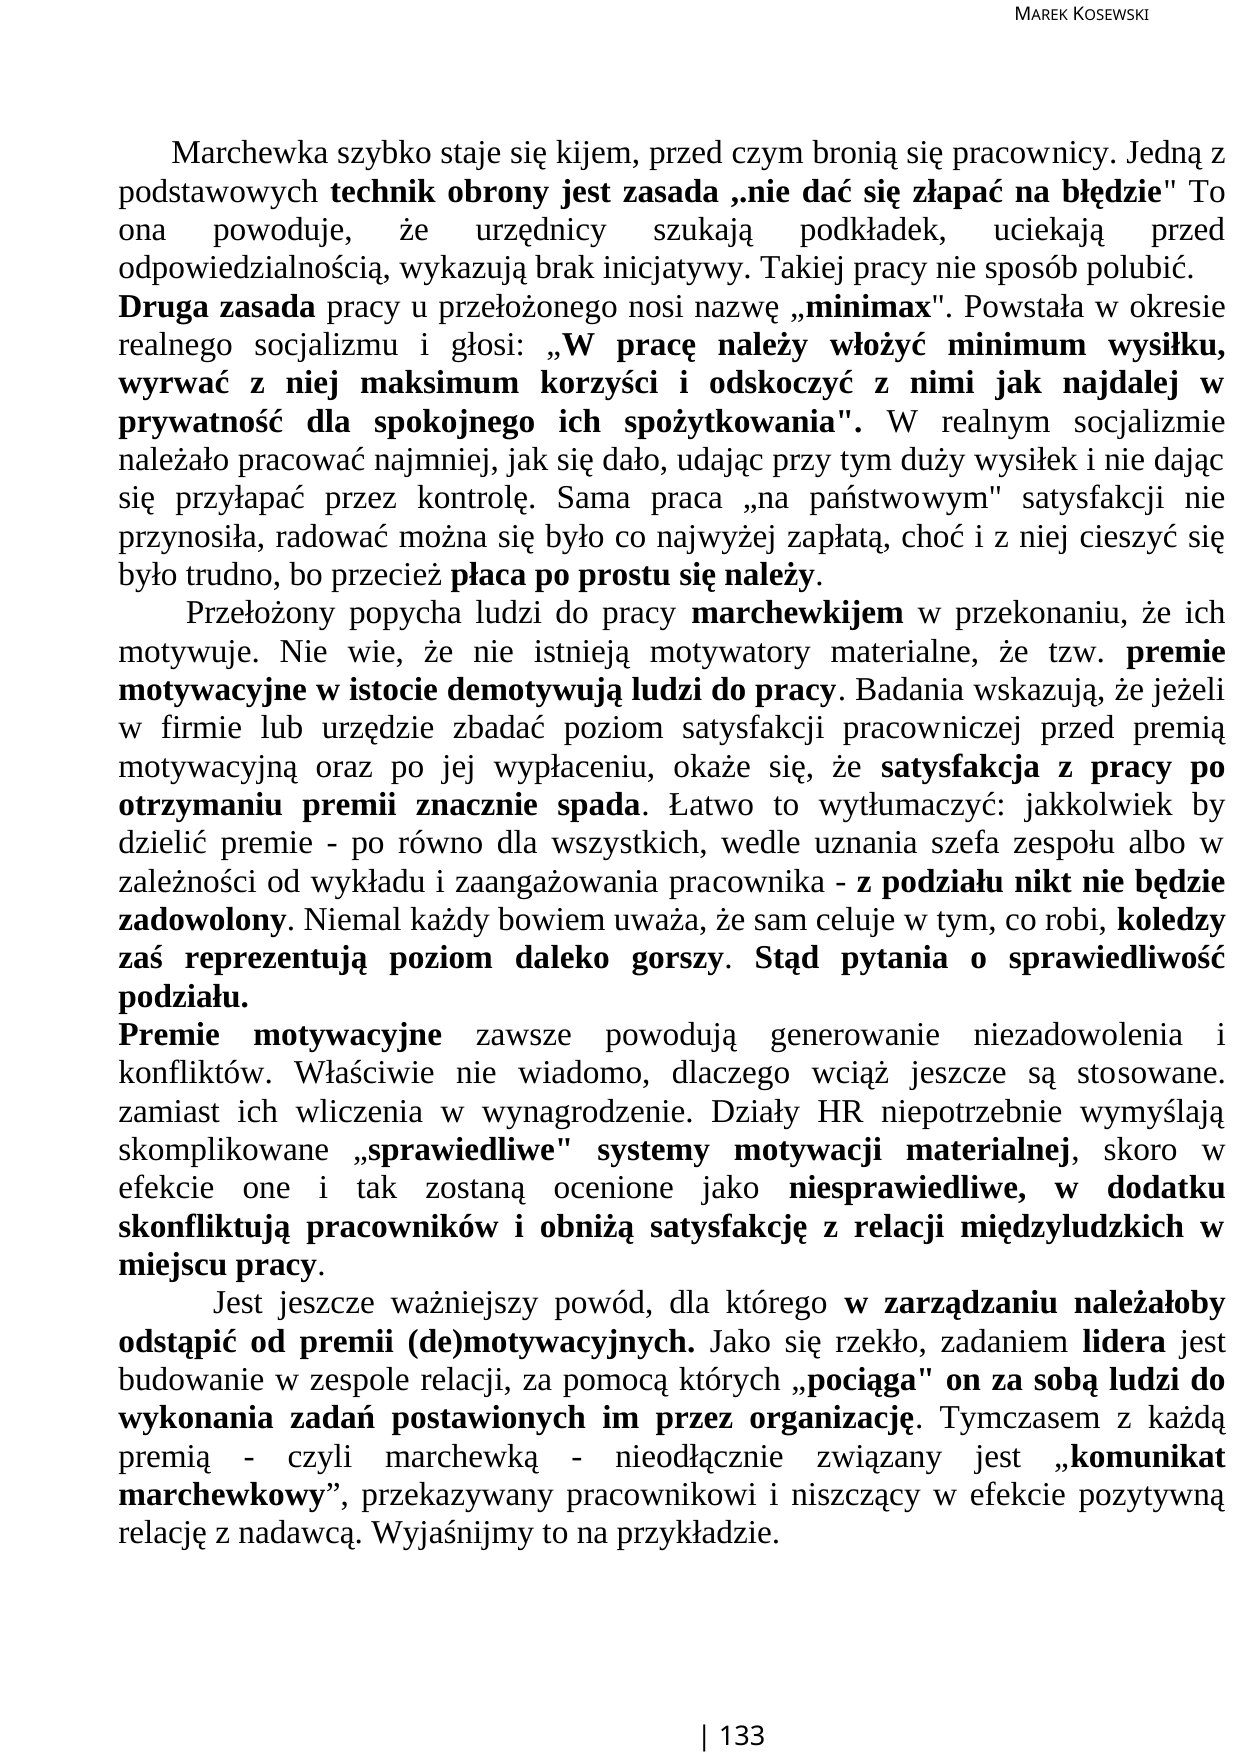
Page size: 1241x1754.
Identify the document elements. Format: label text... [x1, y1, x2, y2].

text Przełożony popycha ludzi do pracy marchewkijem w przekonaniu, że ich motywuje. Nie wie, że nie istnieją motywatory materialne, że tzw. premie motywacyjne w istocie demotywują ludzi do pracy. Badania wskazują, że jeżeli w firmie lub urzędzie zbadać poziom satysfakcji pracowniczej przed premią motywacyjną oraz po jej wypłaceniu, okaże się, że satysfakcja z pracy po otrzymaniu premii znacznie spada. Łatwo to wytłumaczyć: jakkolwiek by dzielić premie - po równo dla wszystkich, wedle uznania szefa zespołu albo w zależności od wykładu i zaangażowania pracownika - z podziału nikt nie będzie zadowolony. Niemal każdy bowiem uważa, że sam celuje w tym, co robi, koledzy zaś reprezentują poziom daleko gorszy. Stąd pytania o sprawiedliwość podziału. [118, 593, 1226, 1014]
text Premie motywacyjne zawsze powodują generowanie niezadowolenia i konfliktów. Właściwie nie wiadomo, dlaczego wciąż jeszcze są stosowane. zamiast ich wliczenia w wynagrodzenie. Działy HR niepotrzebnie wymyślają skomplikowane „sprawiedliwe" systemy motywacji materialnej, skoro w efekcie one i tak zostaną ocenione jako niesprawiedliwe, w dodatku skonfliktują pracowników i obniżą satysfakcję z relacji międzyludzkich w miejscu pracy. [118, 1014, 1226, 1283]
text Jest jeszcze ważniejszy powód, dla którego w zarządzaniu należałoby odstąpić od premii (de)motywacyjnych. Jako się rzekło, zadaniem lidera jest budowanie w zespole relacji, za pomocą których „pociąga" on za sobą ludzi do wykonania zadań postawionych im przez organizację. Tymczasem z każdą premią - czyli marchewką - nieodłącznie związany jest „komunikat marchewkowy”, przekazywany pracownikowi i niszczący w efekcie pozytywną relację z nadawcą. Wyjaśnijmy to na przykładzie. [118, 1283, 1226, 1551]
text Druga zasada pracy u przełożonego nosi nazwę „minimax". Powstała w okresie realnego socjalizmu i głosi: „W pracę należy włożyć minimum wysiłku, wyrwać z niej maksimum korzyści i odskoczyć z nimi jak najdalej w prywatność dla spokojnego ich spożytkowania". W realnym socjalizmie należało pracować najmniej, jak się dało, udając przy tym duży wysiłek i nie dając się przyłapać przez kontrolę. Sama praca „na państwowym" satysfakcji nie przynosiła, radować można się było co najwyżej zapłatą, choć i z niej cieszyć się było trudno, bo przecież płaca po prostu się należy. [118, 286, 1226, 593]
text Marchewka szybko staje się kijem, przed czym bronią się pracownicy. Jedną z podstawowych technik obrony jest zasada ,.nie dać się złapać na błędzie" To ona powoduje, że urzędnicy szukają podkładek, uciekają przed odpowiedzialnością, wykazują brak inicjatywy. Takiej pracy nie sposób polubić. [118, 133, 1226, 286]
